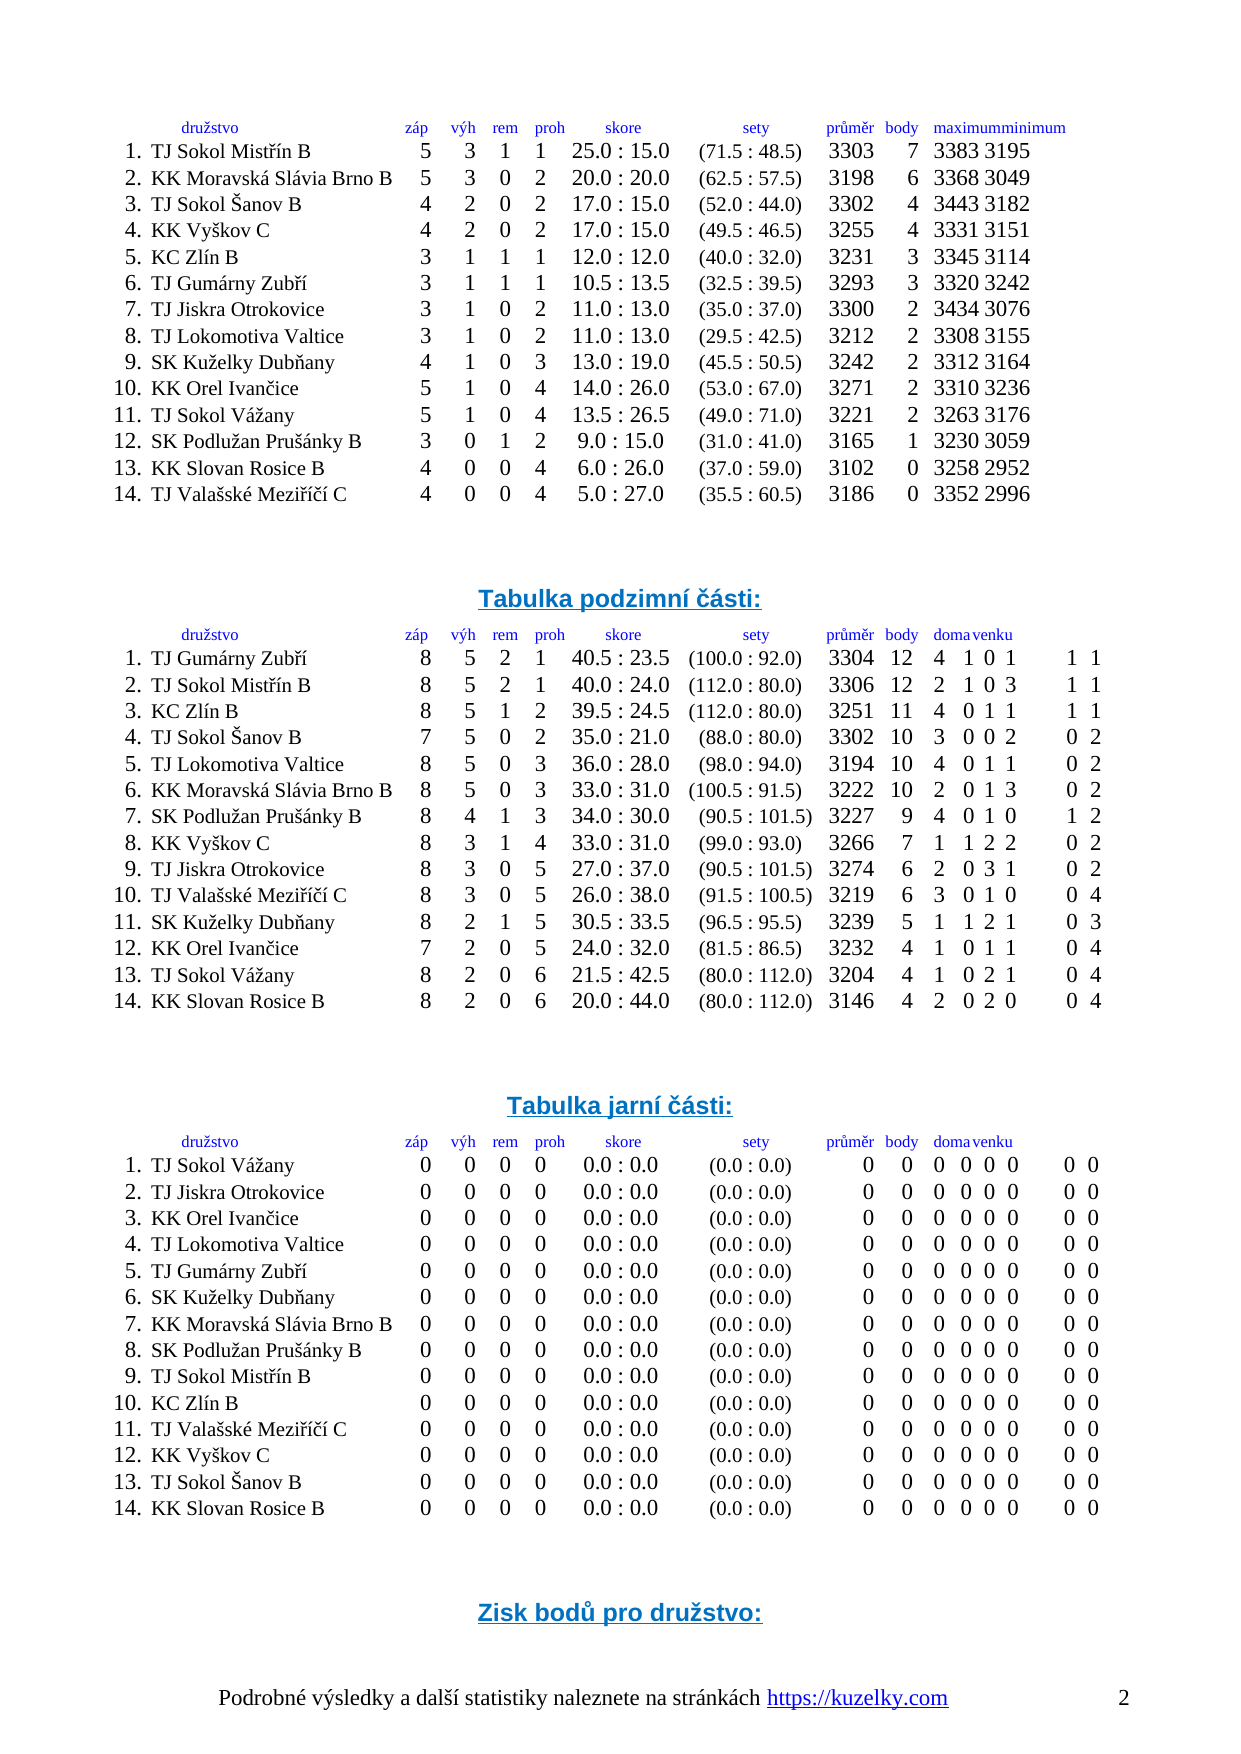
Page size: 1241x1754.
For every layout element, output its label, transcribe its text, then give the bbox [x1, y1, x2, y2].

text 6. KK Moravská Slávia Brno B 8 5 0 3 33.0 : 31.0 (100.5 : 91.5) 3222 10 2 0 1 3 0 2 [106, 776, 1134, 802]
text Zisk bodů pro družstvo: [94, 1598, 1145, 1627]
text 5. TJ Lokomotiva Valtice 8 5 0 3 36.0 : 28.0 (98.0 : 94.0) 3194 10 4 0 1 1 0 2 [106, 750, 1134, 776]
text 3. KK Orel Ivančice 0 0 0 0 0.0 : 0.0 (0.0 : 0.0) 0 0 0 0 0 0 0 0 [106, 1204, 1134, 1231]
text Tabulka jarní části: [94, 1091, 1145, 1120]
text 7. TJ Jiskra Otrokovice 3 1 0 2 11.0 : 13.0 (35.0 : 37.0) 3300 2 3434 3076 [106, 295, 1134, 322]
text 11. TJ Sokol Vážany 5 1 0 4 13.5 : 26.5 (49.0 : 71.0) 3221 2 3263 3176 [106, 401, 1134, 427]
text 14. TJ Valašské Meziříčí C 4 0 0 4 5.0 : 27.0 (35.5 : 60.5) 3186 0 3352 2996 [106, 480, 1134, 506]
text družstvo záp výh rem proh skore sety průměr body maximum minimum [106, 118, 1134, 137]
text 1. TJ Sokol Vážany 0 0 0 0 0.0 : 0.0 (0.0 : 0.0) 0 0 0 0 0 0 0 0 [106, 1151, 1134, 1178]
text 10. KC Zlín B 0 0 0 0 0.0 : 0.0 (0.0 : 0.0) 0 0 0 0 0 0 0 0 [106, 1389, 1134, 1415]
text družstvo záp výh rem proh skore sety průměr body doma venku [106, 625, 1134, 644]
text 4. KK Vyškov C 4 2 0 2 17.0 : 15.0 (49.5 : 46.5) 3255 4 3331 3151 [106, 216, 1134, 243]
text 10. KK Orel Ivančice 5 1 0 4 14.0 : 26.0 (53.0 : 67.0) 3271 2 3310 3236 [106, 374, 1134, 401]
text 5. TJ Gumárny Zubří 0 0 0 0 0.0 : 0.0 (0.0 : 0.0) 0 0 0 0 0 0 0 0 [106, 1257, 1134, 1283]
text Tabulka podzimní části: [94, 584, 1145, 613]
text 13. TJ Sokol Šanov B 0 0 0 0 0.0 : 0.0 (0.0 : 0.0) 0 0 0 0 0 0 0 0 [106, 1468, 1134, 1494]
text 8. SK Podlužan Prušánky B 0 0 0 0 0.0 : 0.0 (0.0 : 0.0) 0 0 0 0 0 0 0 0 [106, 1336, 1134, 1362]
text 5. KC Zlín B 3 1 1 1 12.0 : 12.0 (40.0 : 32.0) 3231 3 3345 3114 [106, 243, 1134, 269]
text 7. SK Podlužan Prušánky B 8 4 1 3 34.0 : 30.0 (90.5 : 101.5) 3227 9 4 0 1 0 1 2 [106, 802, 1134, 829]
text družstvo záp výh rem proh skore sety průměr body doma venku [106, 1132, 1134, 1151]
text 4. TJ Lokomotiva Valtice 0 0 0 0 0.0 : 0.0 (0.0 : 0.0) 0 0 0 0 0 0 0 0 [106, 1231, 1134, 1257]
text 9. SK Kuželky Dubňany 4 1 0 3 13.0 : 19.0 (45.5 : 50.5) 3242 2 3312 3164 [106, 348, 1134, 374]
text 3. TJ Sokol Šanov B 4 2 0 2 17.0 : 15.0 (52.0 : 44.0) 3302 4 3443 3182 [106, 190, 1134, 216]
text 3. KC Zlín B 8 5 1 2 39.5 : 24.5 (112.0 : 80.0) 3251 11 4 0 1 1 1 1 [106, 697, 1134, 723]
text 8. KK Vyškov C 8 3 1 4 33.0 : 31.0 (99.0 : 93.0) 3266 7 1 1 2 2 0 2 [106, 829, 1134, 855]
text 12. SK Podlužan Prušánky B 3 0 1 2 9.0 : 15.0 (31.0 : 41.0) 3165 1 3230 3059 [106, 427, 1134, 453]
text 12. KK Orel Ivančice 7 2 0 5 24.0 : 32.0 (81.5 : 86.5) 3232 4 1 0 1 1 0 4 [106, 934, 1134, 961]
text 9. TJ Sokol Mistřín B 0 0 0 0 0.0 : 0.0 (0.0 : 0.0) 0 0 0 0 0 0 0 0 [106, 1362, 1134, 1389]
text 13. TJ Sokol Vážany 8 2 0 6 21.5 : 42.5 (80.0 : 112.0) 3204 4 1 0 2 1 0 4 [106, 961, 1134, 987]
text 10. TJ Valašské Meziříčí C 8 3 0 5 26.0 : 38.0 (91.5 : 100.5) 3219 6 3 0 1 0 0 4 [106, 882, 1134, 908]
text 11. TJ Valašské Meziříčí C 0 0 0 0 0.0 : 0.0 (0.0 : 0.0) 0 0 0 0 0 0 0 0 [106, 1415, 1134, 1441]
text 6. SK Kuželky Dubňany 0 0 0 0 0.0 : 0.0 (0.0 : 0.0) 0 0 0 0 0 0 0 0 [106, 1283, 1134, 1309]
text 6. TJ Gumárny Zubří 3 1 1 1 10.5 : 13.5 (32.5 : 39.5) 3293 3 3320 3242 [106, 269, 1134, 295]
text 12. KK Vyškov C 0 0 0 0 0.0 : 0.0 (0.0 : 0.0) 0 0 0 0 0 0 0 0 [106, 1441, 1134, 1468]
text 2. TJ Jiskra Otrokovice 0 0 0 0 0.0 : 0.0 (0.0 : 0.0) 0 0 0 0 0 0 0 0 [106, 1178, 1134, 1204]
text 1. TJ Sokol Mistřín B 5 3 1 1 25.0 : 15.0 (71.5 : 48.5) 3303 7 3383 3195 [106, 137, 1134, 164]
text 9. TJ Jiskra Otrokovice 8 3 0 5 27.0 : 37.0 (90.5 : 101.5) 3274 6 2 0 3 1 0 2 [106, 855, 1134, 882]
text 14. KK Slovan Rosice B 0 0 0 0 0.0 : 0.0 (0.0 : 0.0) 0 0 0 0 0 0 0 0 [106, 1494, 1134, 1520]
text 4. TJ Sokol Šanov B 7 5 0 2 35.0 : 21.0 (88.0 : 80.0) 3302 10 3 0 0 2 0 2 [106, 723, 1134, 750]
text 13. KK Slovan Rosice B 4 0 0 4 6.0 : 26.0 (37.0 : 59.0) 3102 0 3258 2952 [106, 453, 1134, 480]
text 2. KK Moravská Slávia Brno B 5 3 0 2 20.0 : 20.0 (62.5 : 57.5) 3198 6 3368 3049 [106, 164, 1134, 190]
text 1. TJ Gumárny Zubří 8 5 2 1 40.5 : 23.5 (100.0 : 92.0) 3304 12 4 1 0 1 1 1 [106, 644, 1134, 671]
text 11. SK Kuželky Dubňany 8 2 1 5 30.5 : 33.5 (96.5 : 95.5) 3239 5 1 1 2 1 0 3 [106, 908, 1134, 934]
text 7. KK Moravská Slávia Brno B 0 0 0 0 0.0 : 0.0 (0.0 : 0.0) 0 0 0 0 0 0 0 0 [106, 1309, 1134, 1336]
text 2. TJ Sokol Mistřín B 8 5 2 1 40.0 : 24.0 (112.0 : 80.0) 3306 12 2 1 0 3 1 1 [106, 671, 1134, 697]
text 14. KK Slovan Rosice B 8 2 0 6 20.0 : 44.0 (80.0 : 112.0) 3146 4 2 0 2 0 0 4 [106, 987, 1134, 1013]
text 8. TJ Lokomotiva Valtice 3 1 0 2 11.0 : 13.0 (29.5 : 42.5) 3212 2 3308 3155 [106, 322, 1134, 348]
